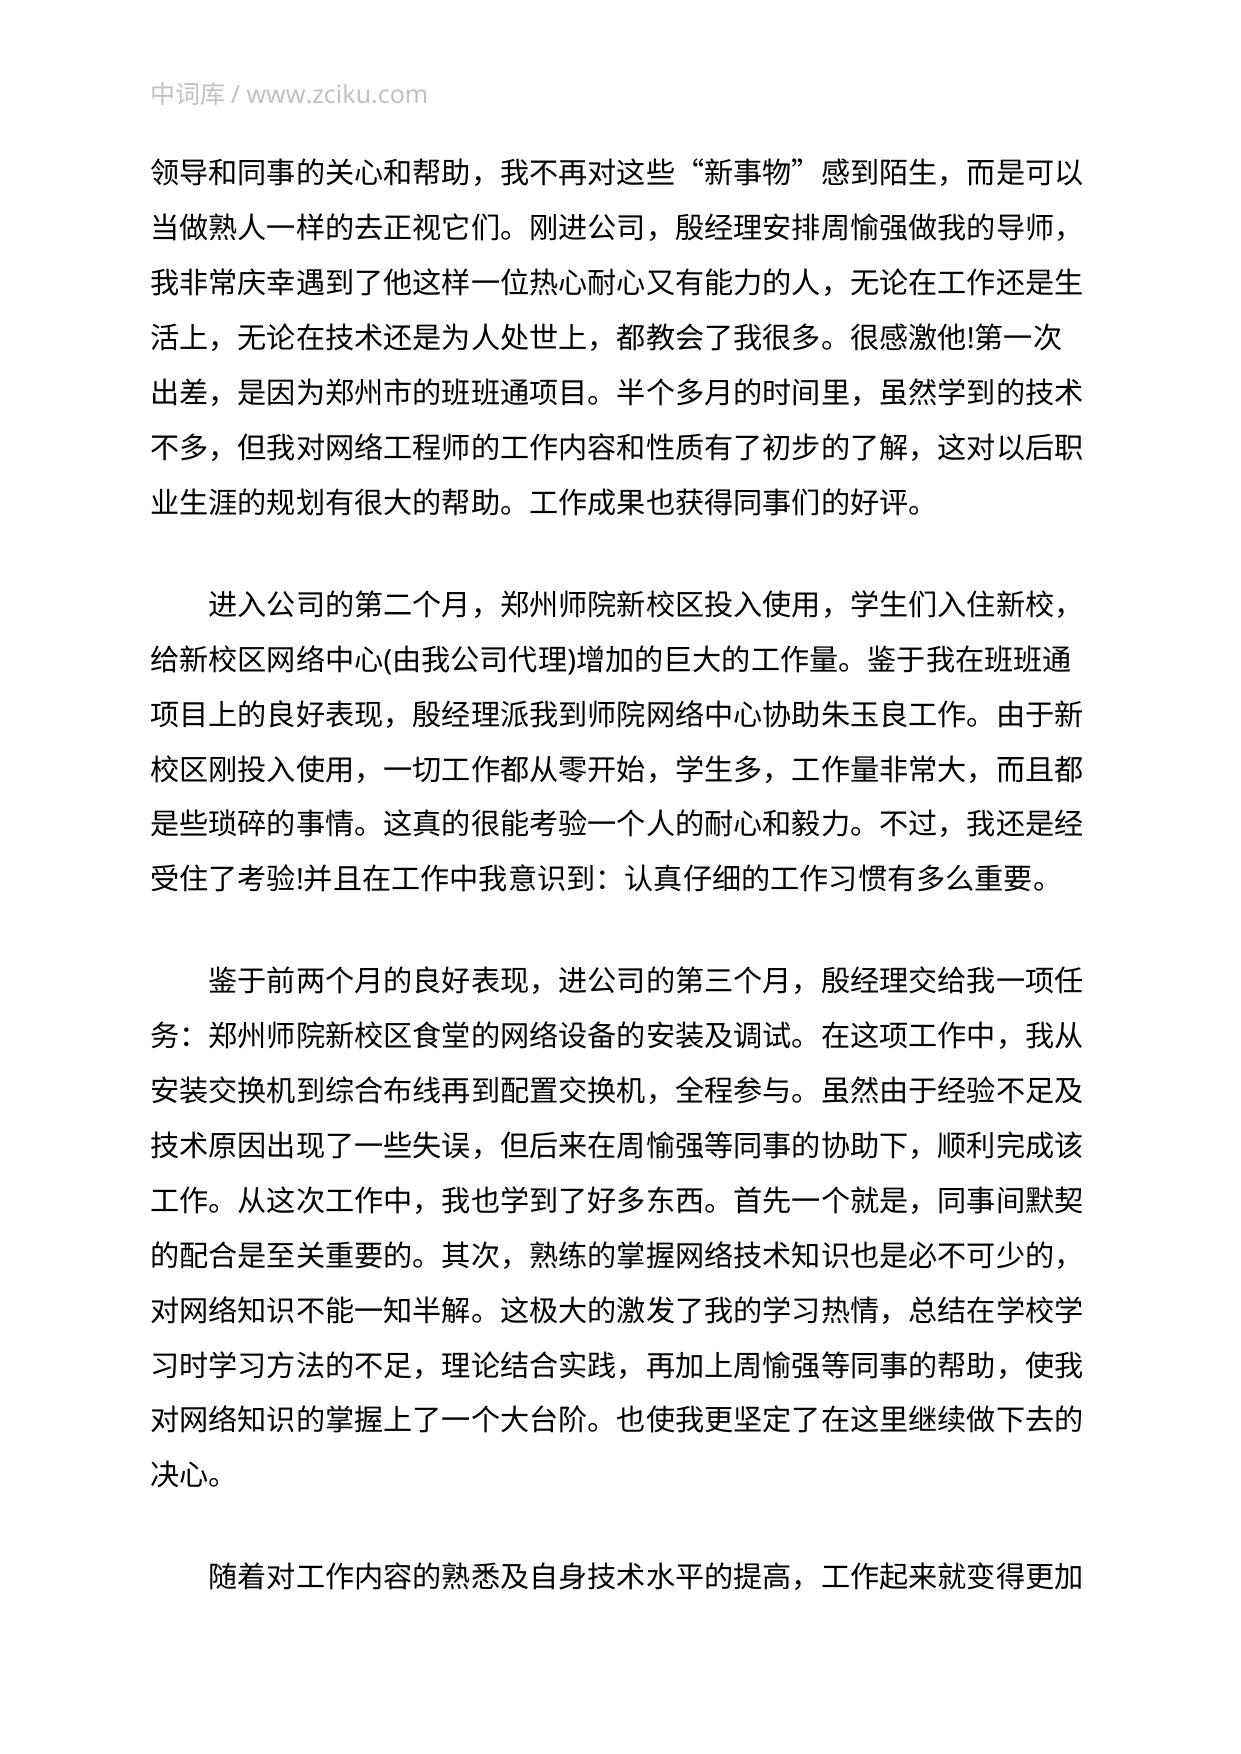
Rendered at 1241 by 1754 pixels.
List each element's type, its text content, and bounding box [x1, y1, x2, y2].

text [150, 150, 1090, 522]
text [150, 1554, 1090, 1596]
text 进入公司的第二个月，郑州师院新校区投入使用，学生们入住新校，给新校区网络中心(由我公司代理)增加的巨大的工作量。鉴于我在班班通项目上的良好表现，殷经理派我到师院网络中心协助朱玉良工作。由于新校区刚投入使用，一切工作都从零开始，学生多，工作量非常大，而且都是些琐碎的事情。这真的很能考验一个人的耐心和毅力。不过，我还是经受住了考验!并且在工作中我意识到：认真仔细的工作习惯有多么重要。 [150, 581, 1090, 898]
text 鉴于前两个月的良好表现，进公司的第三个月，殷经理交给我一项任务：郑州师院新校区食堂的网络设备的安装及调试。在这项工作中，我从安装交换机到综合布线再到配置交换机，全程参与。虽然由于经验不足及技术原因出现了一些失误，但后来在周愉强等同事的协助下，顺利完成该工作。从这次工作中，我也学到了好多东西。首先一个就是，同事间默契的配合是至关重要的。其次，熟练的掌握网络技术知识也是必不可少的，对网络知识不能一知半解。这极大的激发了我的学习热情，总结在学校学习时学习方法的不足，理论结合实践，再加上周愉强等同事的帮助，使我对网络知识的掌握上了一个大台阶。也使我更坚定了在这里继续做下去的决心。 [150, 958, 1090, 1494]
